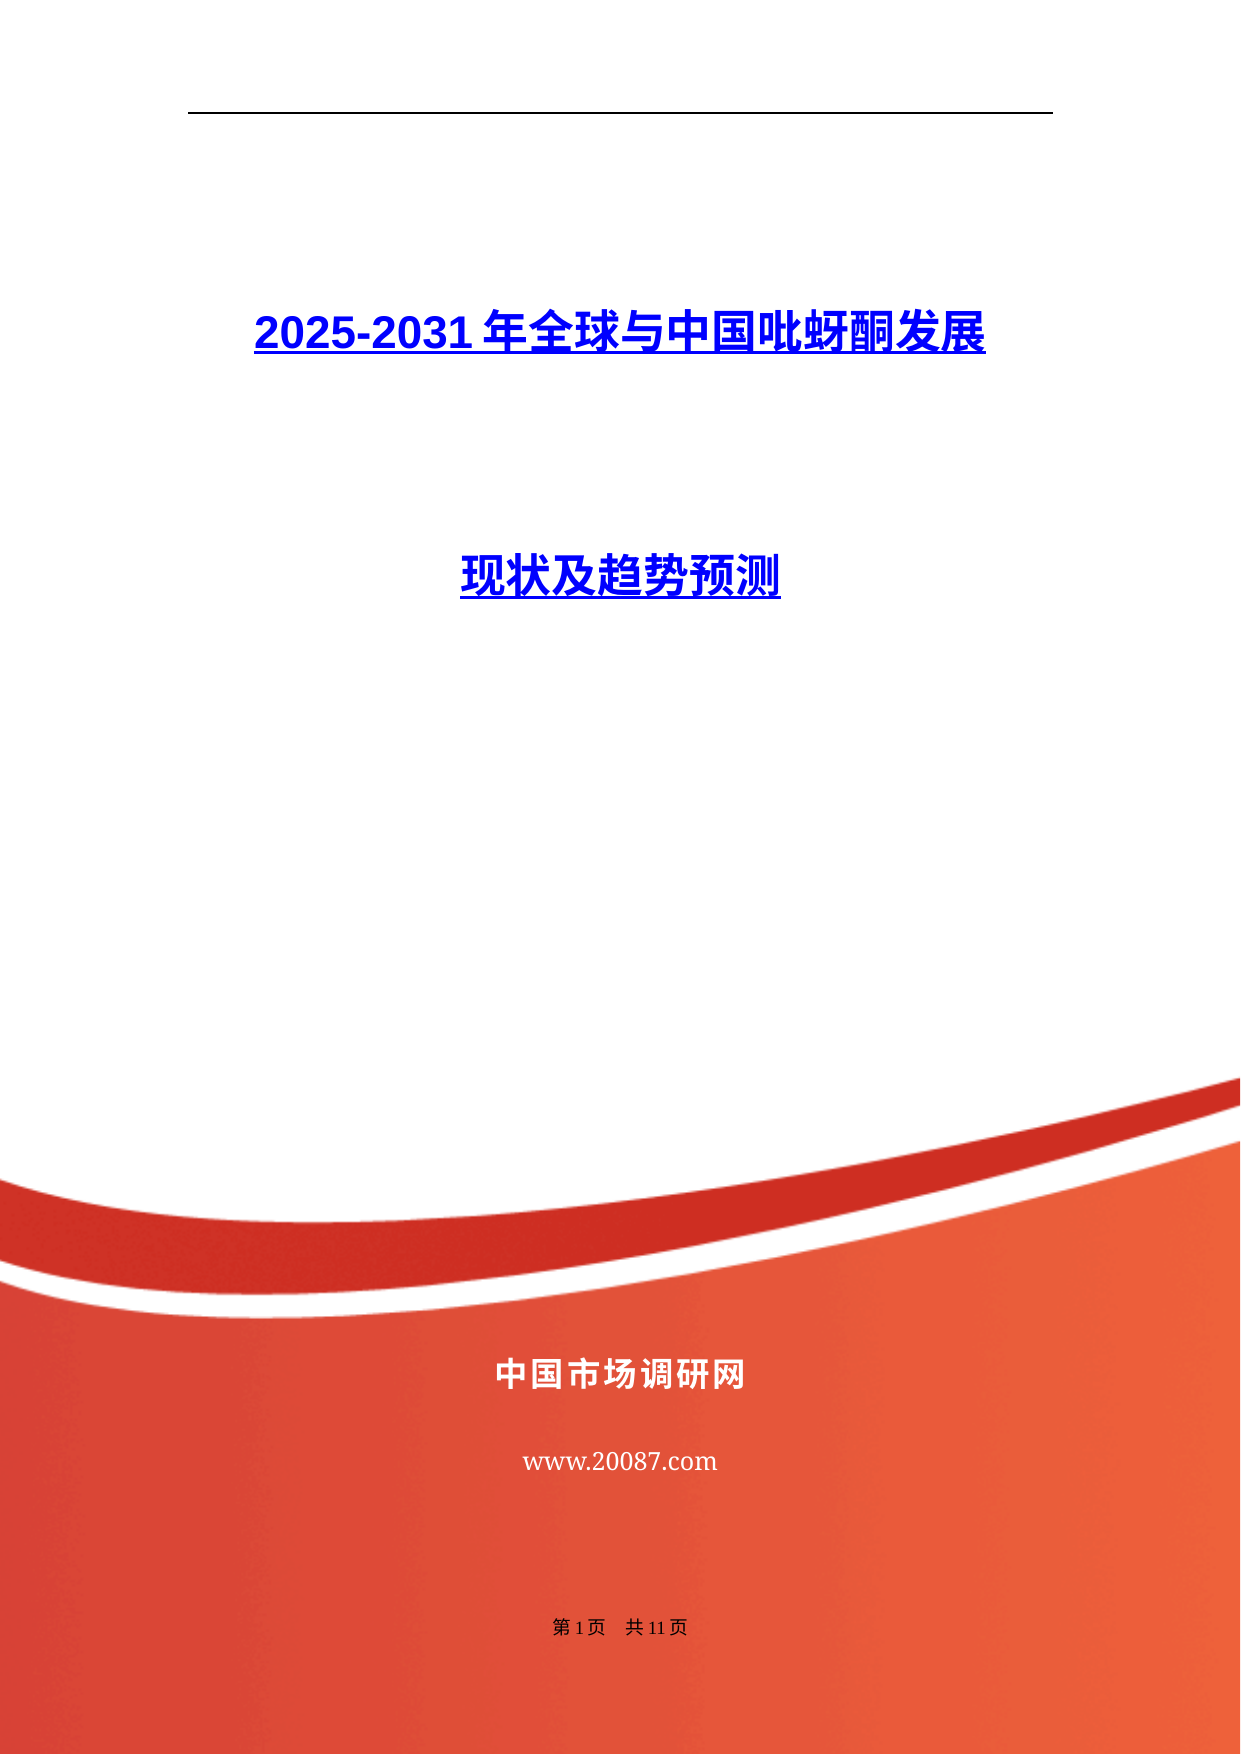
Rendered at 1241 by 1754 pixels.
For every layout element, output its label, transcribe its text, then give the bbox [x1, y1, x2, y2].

subtitle 中国市场调研网 [187, 1339, 1053, 1404]
text www.20087.com [187, 1428, 1053, 1493]
table_header 2025-2031年全球与中国吡蚜酮发展现状及趋势预测 [188, 207, 1053, 773]
picture [0, 1006, 1241, 1754]
